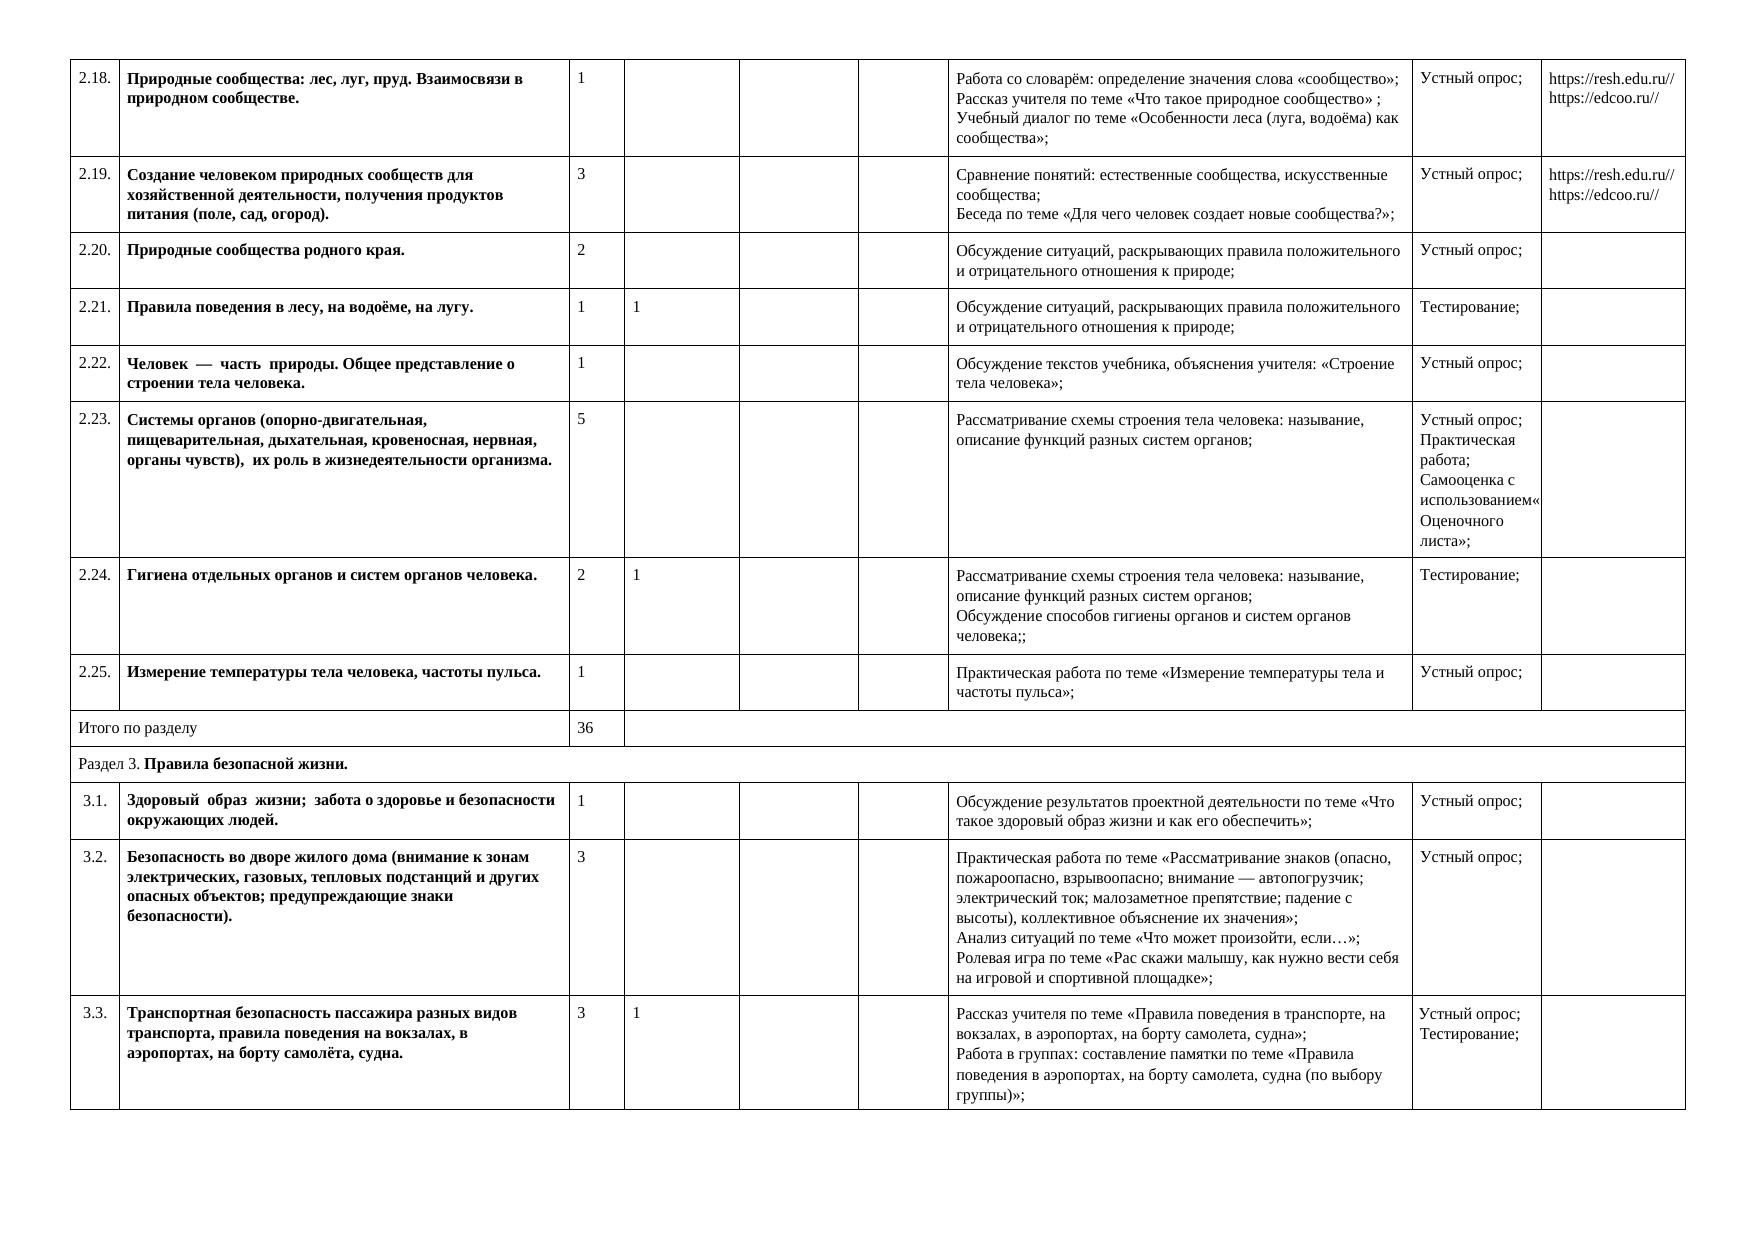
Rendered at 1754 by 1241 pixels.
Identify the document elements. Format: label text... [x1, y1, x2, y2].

table_cell [625, 711, 1685, 746]
table_header Устный опрос; [1413, 60, 1541, 156]
table_cell 2.19. [71, 157, 119, 232]
table_cell 2.21. [71, 289, 119, 344]
table_cell 2 [570, 233, 624, 288]
table_cell 2.24. [71, 558, 119, 653]
table_cell Устный опрос; [1413, 233, 1541, 288]
table_cell [859, 289, 948, 344]
table_cell [740, 996, 858, 1109]
table_header [740, 60, 858, 156]
table_cell 3 [570, 840, 624, 995]
table_cell [1542, 346, 1685, 401]
table_cell Устный опрос; Практическая работа; Самооценка с использованием«Оценочного листа»; [1413, 402, 1541, 557]
table_cell Устный опрос; [1413, 655, 1541, 710]
table_header Природные сообщества: лес, луг, пруд. Взаимосвязи в природном сообществе. [120, 60, 569, 156]
table_cell [1542, 233, 1685, 288]
table_cell [859, 157, 948, 232]
table_cell 36 [570, 711, 624, 746]
table_cell 2.20. [71, 233, 119, 288]
table_cell 2.25. [71, 655, 119, 710]
table_cell 3 [570, 157, 624, 232]
table_cell [625, 157, 739, 232]
table_cell Правила поведения в лесу, на водоёме, на лугу. [120, 289, 569, 344]
table_cell [1542, 402, 1685, 557]
table_cell [740, 346, 858, 401]
table_cell [740, 233, 858, 288]
table_cell [1542, 996, 1685, 1109]
table_cell https://resh.edu.ru// https://edcoo.ru// [1542, 157, 1685, 232]
table_cell 1 [570, 346, 624, 401]
table_header 1 [570, 60, 624, 156]
table_cell [859, 233, 948, 288]
table_cell [740, 402, 858, 557]
table_cell Обсуждение ситуаций, раскрывающих правила положительного и отрицательного отношения к природе; [949, 289, 1412, 344]
table_cell Здоровый образ жизни; забота о здоровье и безопасности окружающих людей. [120, 783, 569, 838]
table_cell Устный опрос; [1413, 840, 1541, 995]
table_cell [740, 783, 858, 838]
table_cell Природные сообщества родного края. [120, 233, 569, 288]
table_cell [1542, 783, 1685, 838]
table_cell Тестирование; [1413, 558, 1541, 653]
table_cell 1 [625, 996, 739, 1109]
table_cell 1 [625, 558, 739, 653]
table_cell Рассматривание схемы строения тела человека: называние, описание функций разных систем органов; Обсуждение способов гигиены органов и систем органов человека;; [949, 558, 1412, 653]
table_cell Устный опрос; [1413, 783, 1541, 838]
table_cell [740, 840, 858, 995]
table_cell [859, 783, 948, 838]
table_cell Обсуждение результатов проектной деятельности по теме «Что такое здоровый образ жизни и как его обеспечить»; [949, 783, 1412, 838]
table_cell [625, 402, 739, 557]
table_cell [1542, 289, 1685, 344]
table_header 2.18. [71, 60, 119, 156]
table_cell 1 [625, 289, 739, 344]
table_cell Рассматривание схемы строения тела человека: называние, описание функций разных систем органов; [949, 402, 1412, 557]
table_cell [859, 558, 948, 653]
table_cell 5 [570, 402, 624, 557]
table_cell Транспортная безопасность пассажира разных видов транспорта, правила поведения на вокзалах, в аэропортах, на борту самолёта, судна. [120, 996, 569, 1109]
table_cell [740, 289, 858, 344]
table_cell 2.23. [71, 402, 119, 557]
table_cell [625, 840, 739, 995]
table_cell [740, 655, 858, 710]
table_cell 1 [570, 783, 624, 838]
table_cell [740, 157, 858, 232]
table_cell Человек — часть природы. Общее представление о строении тела человека. [120, 346, 569, 401]
table_header [859, 60, 948, 156]
table_cell 1 [570, 655, 624, 710]
table_cell 3 [570, 996, 624, 1109]
table_header https://resh.edu.ru// https://edcoo.ru// [1542, 60, 1685, 156]
table_cell Устный опрос; [1413, 157, 1541, 232]
table_header [625, 60, 739, 156]
table_cell [859, 402, 948, 557]
table_cell 3.3. [71, 996, 119, 1109]
table_cell [625, 346, 739, 401]
table_cell Практическая работа по теме «Рассматривание знаков (опасно, пожароопасно, взрывоопасно; внимание — автопогрузчик; электрический ток; малозаметное препятствие; падение с высоты), коллективное объяснение их значения»; Анализ ситуаций по теме «Что может произойти, если…»; Ролевая игра по теме «Рас скажи малышу, как нужно вести себя на игровой и спортивной площадке»; [949, 840, 1412, 995]
table_cell [625, 783, 739, 838]
table_header Работа со словарём: определение значения слова «сообщество»; Рассказ учителя по теме «Что такое природное сообщество» ; Учебный диалог по теме «Особенности леса (луга, водоёма) как сообщества»; [949, 60, 1412, 156]
table_cell [859, 840, 948, 995]
table_cell Раздел 3. Правила безопасной жизни. [71, 747, 1685, 782]
table_cell Обсуждение ситуаций, раскрывающих правила положительного и отрицательного отношения к природе; [949, 233, 1412, 288]
table_cell [1542, 840, 1685, 995]
table_cell [859, 996, 948, 1109]
table_cell [1542, 655, 1685, 710]
table_cell 3.1. [71, 783, 119, 838]
table_cell [740, 558, 858, 653]
table_cell [625, 655, 739, 710]
table_cell Создание человеком природных сообществ для хозяйственной деятельности, получения продуктов питания (поле, сад, огород). [120, 157, 569, 232]
table_cell Безопасность во дворе жилого дома (внимание к зонам электрических, газовых, тепловых подстанций и других опасных объектов; предупреждающие знаки безопасности). [120, 840, 569, 995]
table_cell [859, 346, 948, 401]
table_cell [859, 655, 948, 710]
table_cell Системы органов (опорно-двигательная, пищеварительная, дыхательная, кровеносная, нервная, органы чувств), их роль в жизнедеятельности организма. [120, 402, 569, 557]
table_cell Практическая работа по теме «Измерение температуры тела и частоты пульса»; [949, 655, 1412, 710]
table_cell Тестирование; [1413, 289, 1541, 344]
table_cell 2 [570, 558, 624, 653]
table_cell Устный опрос; Тестирование; [1413, 996, 1541, 1109]
table_cell Устный опрос; [1413, 346, 1541, 401]
table_cell 3.2. [71, 840, 119, 995]
table_cell [1542, 558, 1685, 653]
table_cell [625, 233, 739, 288]
table_cell Итого по разделу [71, 711, 569, 746]
table_cell 1 [570, 289, 624, 344]
table_cell Гигиена отдельных органов и систем органов человека. [120, 558, 569, 653]
table_cell Рассказ учителя по теме «Правила поведения в транспорте, на вокзалах, в аэропортах, на борту самолета, судна»; Работа в группах: составление памятки по теме «Правила поведения в аэропортах, на борту самолета, судна (по выбору группы)»; [949, 996, 1412, 1109]
table_cell Обсуждение текстов учебника, объяснения учителя: «Строение тела человека»; [949, 346, 1412, 401]
table_cell Сравнение понятий: естественные сообщества, искусственные сообщества; Беседа по теме «Для чего человек создает новые сообщества?»; [949, 157, 1412, 232]
table_cell Измерение температуры тела человека, частоты пульса. [120, 655, 569, 710]
table_cell 2.22. [71, 346, 119, 401]
